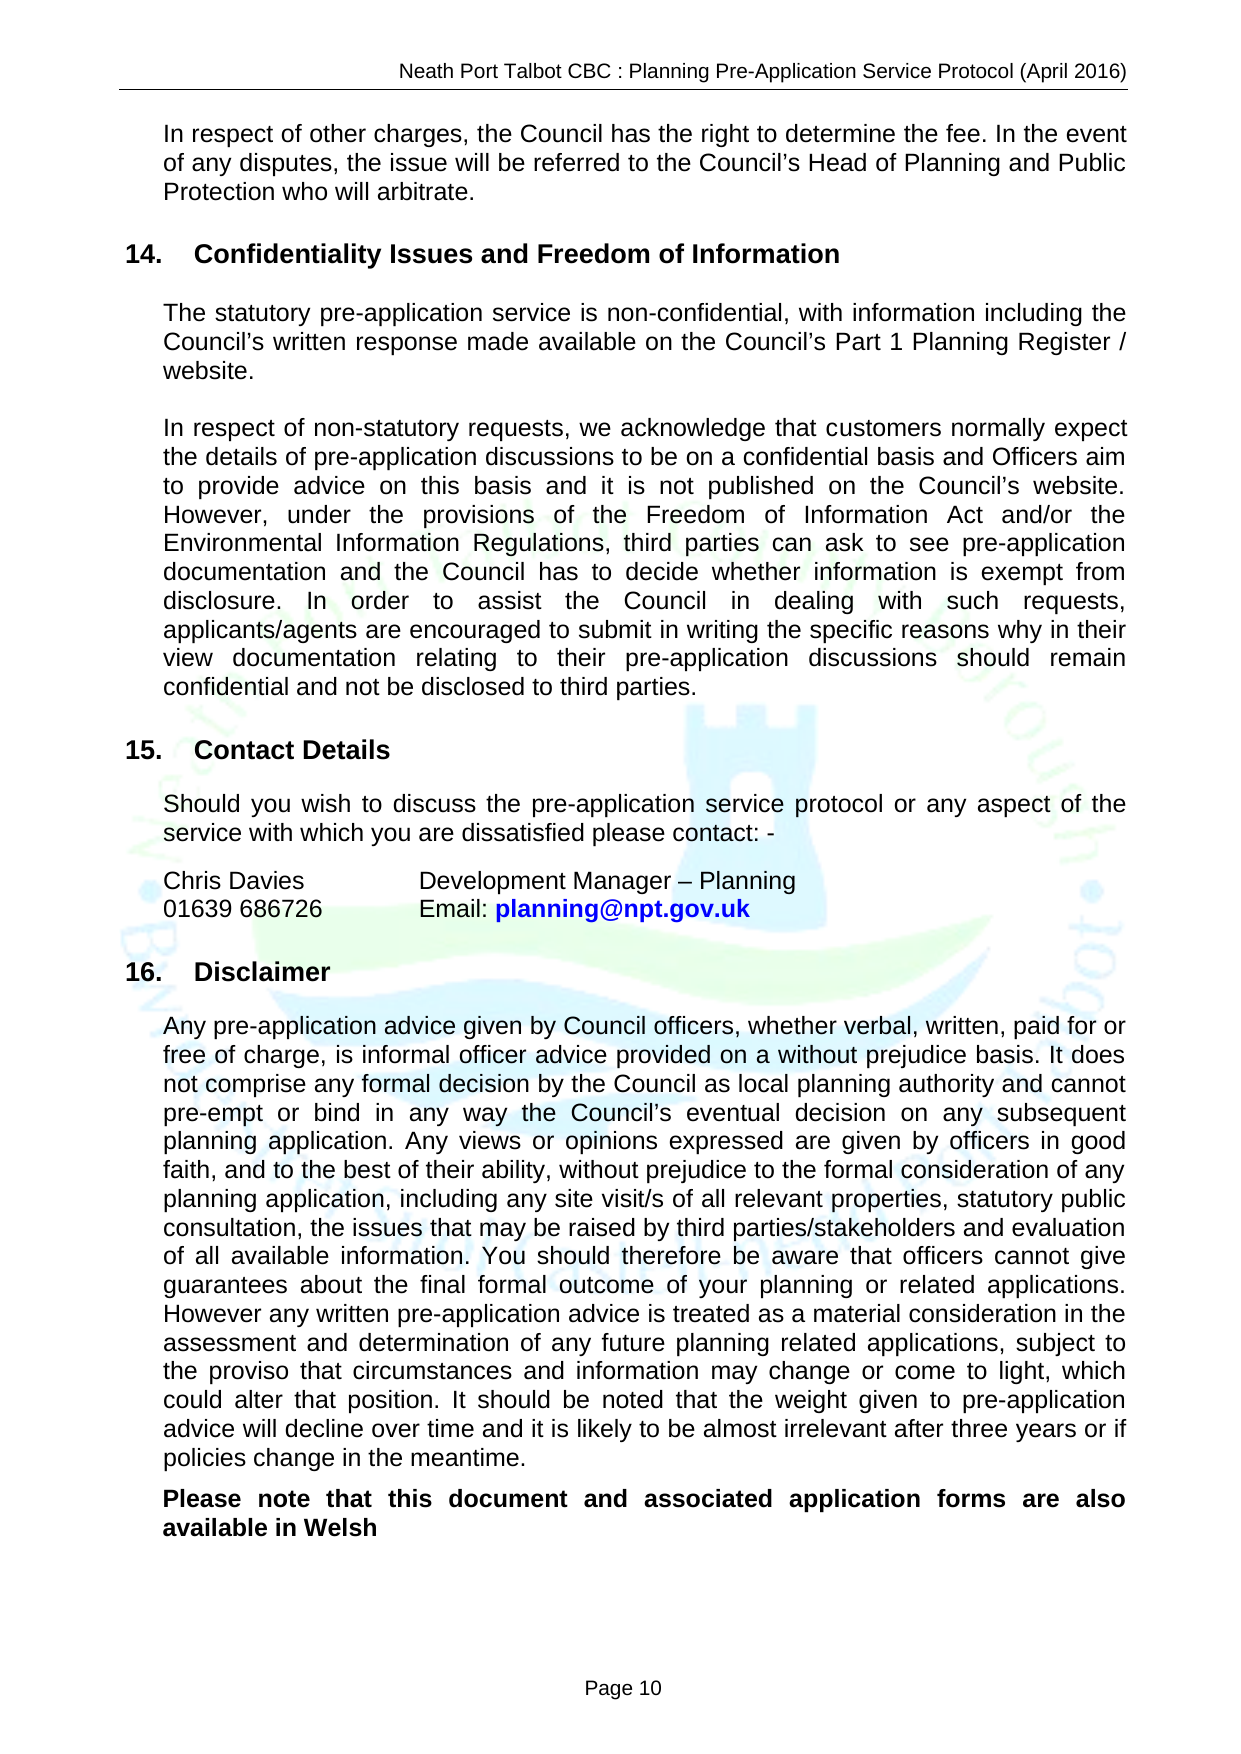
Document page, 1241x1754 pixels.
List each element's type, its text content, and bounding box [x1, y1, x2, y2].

text 01639 686726 Email: planning@npt.gov.uk [118, 894, 1128, 923]
text Confidentiality Issues and Freedom of Information [125, 238, 1128, 269]
text Please note that this document and associated application forms are also available in Welsh [162, 1484, 1128, 1541]
text Disclaimer [125, 956, 1128, 987]
text Contact Details [125, 734, 1128, 765]
text The statutory pre-application service is non-confidential, with information including the Council’s written response made available on the Council’s Part 1 Planning Register / website. [163, 298, 1128, 384]
text Chris Davies Development Manager – Planning [118, 866, 1128, 894]
text In respect of non-statutory requests, we acknowledge that customers normally expect the details of pre-application discussions to be on a confidential basis and Officers aim to provide advice on this basis and it is not published on the Council’s website. However, under the provisions of the Freedom of Information Act and/or the Environmental Information Regulations, third parties can ask to see pre-application documentation and the Council has to decide whether information is exempt from disclosure. In order to assist the Council in dealing with such requests, applicants/agents are encouraged to submit in writing the specific reasons why in their view documentation relating to their pre-application discussions should remain confidential and not be disclosed to third parties. [163, 413, 1128, 701]
text Should you wish to discuss the pre-application service protocol or any aspect of the service with which you are dissatisfied please contact: - [163, 789, 1128, 846]
text In respect of other charges, the Council has the right to determine the fee. In the event of any disputes, the issue will be referred to the Council’s Head of Planning and Public Protection who will arbitrate. [163, 119, 1128, 205]
text Any pre-application advice given by Council officers, whether verbal, written, paid for or free of charge, is informal officer advice provided on a without prejudice basis. It does not comprise any formal decision by the Council as local planning authority and cannot pre-empt or bind in any way the Council’s eventual decision on any subsequent planning application. Any views or opinions expressed are given by officers in good faith, and to the best of their ability, without prejudice to the formal consideration of any planning application, including any site visit/s of all relevant properties, statutory public consultation, the issues that may be raised by third parties/stakeholders and evaluation of all available information. You should therefore be aware that officers cannot give guarantees about the final formal outcome of your planning or related applications. However any written pre-application advice is treated as a material consideration in the assessment and determination of any future planning related applications, subject to the proviso that circumstances and information may change or come to light, which could alter that position. It should be noted that the weight given to pre-application advice will decline over time and it is likely to be almost irrelevant after three years or if policies change in the meantime. [163, 1011, 1128, 1471]
